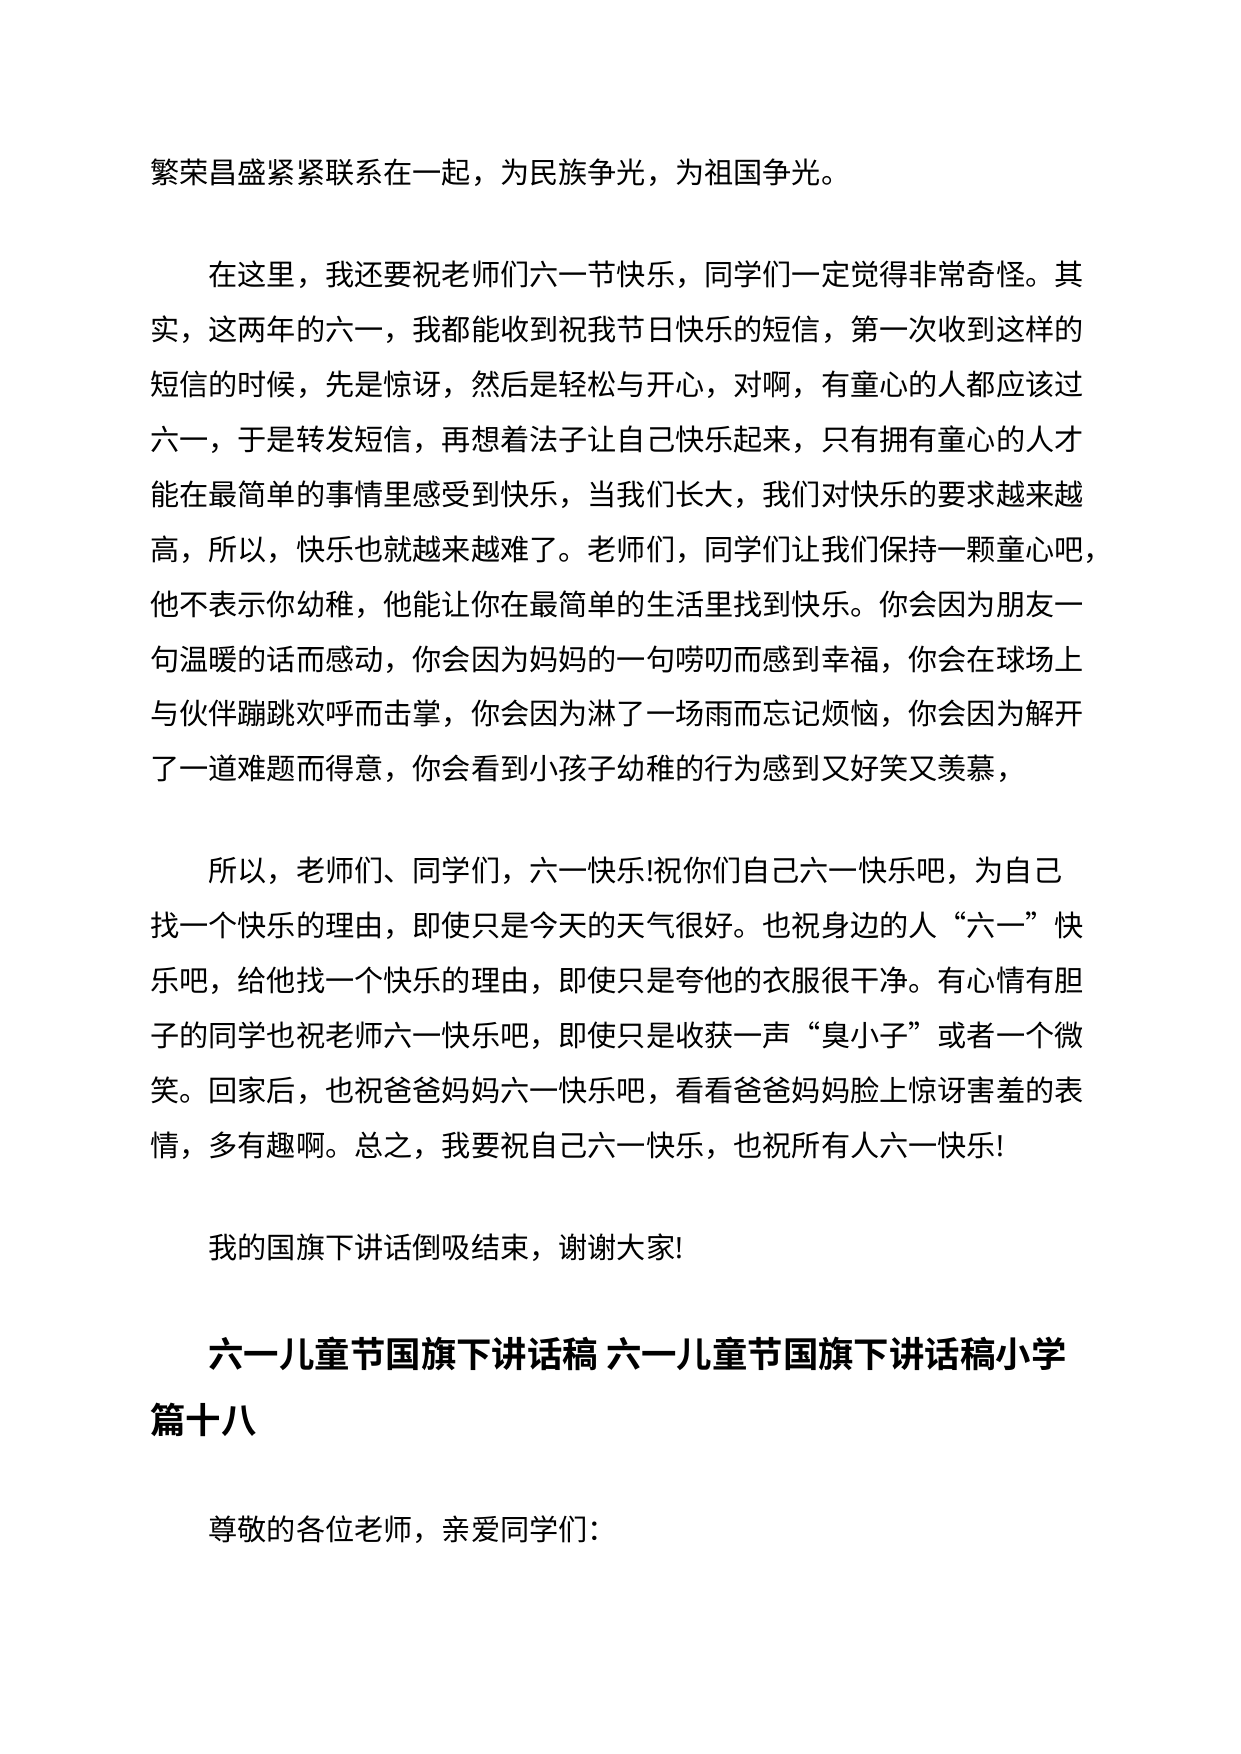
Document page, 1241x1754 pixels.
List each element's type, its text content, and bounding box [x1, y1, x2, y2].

text 所以，老师们、同学们，六一快乐!祝你们自己六一快乐吧，为自己找一个快乐的理由，即使只是今天的天气很好。也祝身边的人“六一”快乐吧，给他找一个快乐的理由，即使只是夸他的衣服很干净。有心情有胆子的同学也祝老师六一快乐吧，即使只是收获一声“臭小子”或者一个微笑。回家后，也祝爸爸妈妈六一快乐吧，看看爸爸妈妈脸上惊讶害羞的表情，多有趣啊。总之，我要祝自己六一快乐，也祝所有人六一快乐! [150, 848, 1090, 1164]
text 我的国旗下讲话倒吸结束，谢谢大家! [150, 1224, 1090, 1267]
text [150, 150, 1090, 192]
text 在这里，我还要祝老师们六一节快乐，同学们一定觉得非常奇怪。其实，这两年的六一，我都能收到祝我节日快乐的短信，第一次收到这样的短信的时候，先是惊讶，然后是轻松与开心，对啊，有童心的人都应该过六一，于是转发短信，再想着法子让自己快乐起来，只有拥有童心的人才能在最简单的事情里感受到快乐，当我们长大，我们对快乐的要求越来越高，所以，快乐也就越来越难了。老师们，同学们让我们保持一颗童心吧，他不表示你幼稚，他能让你在最简单的生活里找到快乐。你会因为朋友一句温暖的话而感动，你会因为妈妈的一句唠叨而感到幸福，你会在球场上与伙伴蹦跳欢呼而击掌，你会因为淋了一场雨而忘记烦恼，你会因为解开了一道难题而得意，你会看到小孩子幼稚的行为感到又好笑又羡慕， [150, 252, 1090, 788]
text 六一儿童节国旗下讲话稿 六一儿童节国旗下讲话稿小学篇十八 [150, 1326, 1090, 1444]
text 尊敬的各位老师，亲爱同学们： [150, 1506, 1090, 1548]
